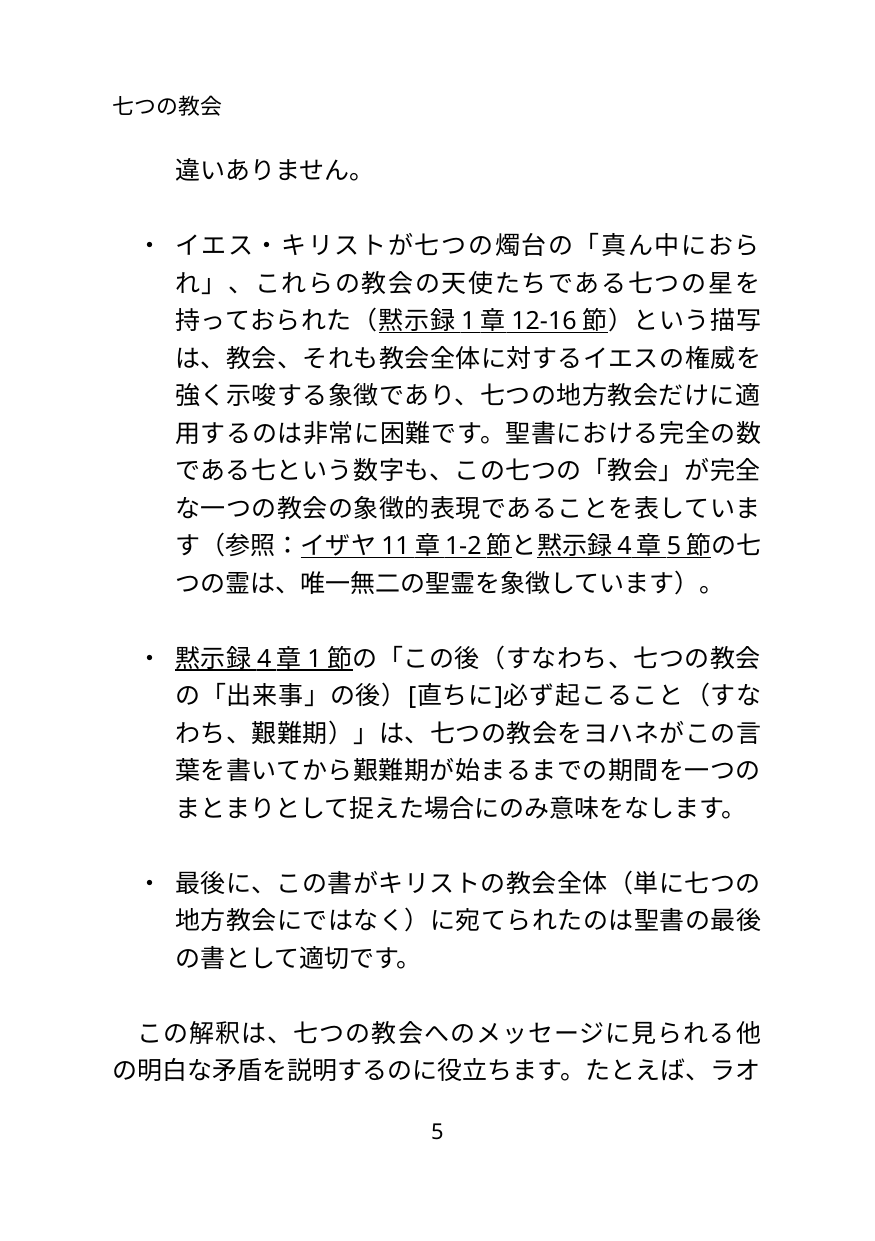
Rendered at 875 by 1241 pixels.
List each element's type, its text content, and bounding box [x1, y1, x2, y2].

list 黙示録4章1節の「この後（すなわち、七つの教会の「出来事」の後）[直ちに]必ず起こること（すなわち、艱難期）」は、七つの教会をヨハネがこの言葉を書いてから艱難期が始まるまでの期間を一つのまとまりとして捉えた場合にのみ意味をなします。 [137, 637, 762, 825]
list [137, 150, 762, 187]
list イエス・キリストが七つの燭台の「真ん中におられ」、これらの教会の天使たちである七つの星を持っておられた（黙示録1章12-16節）という描写は、教会、それも教会全体に対するイエスの権威を強く示唆する象徴であり、七つの地方教会だけに適用するのは非常に困難です。聖書における完全の数である七という数字も、この七つの「教会」が完全な一つの教会の象徴的表現であることを表しています（参照：イザヤ11章1-2節と黙示録4章5節の七つの霊は、唯一無二の聖霊を象徴しています）。 [137, 225, 762, 600]
list 最後に、この書がキリストの教会全体（単に七つの地方教会にではなく）に宛てられたのは聖書の最後の書として適切です。 [137, 862, 762, 975]
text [112, 1012, 762, 1087]
